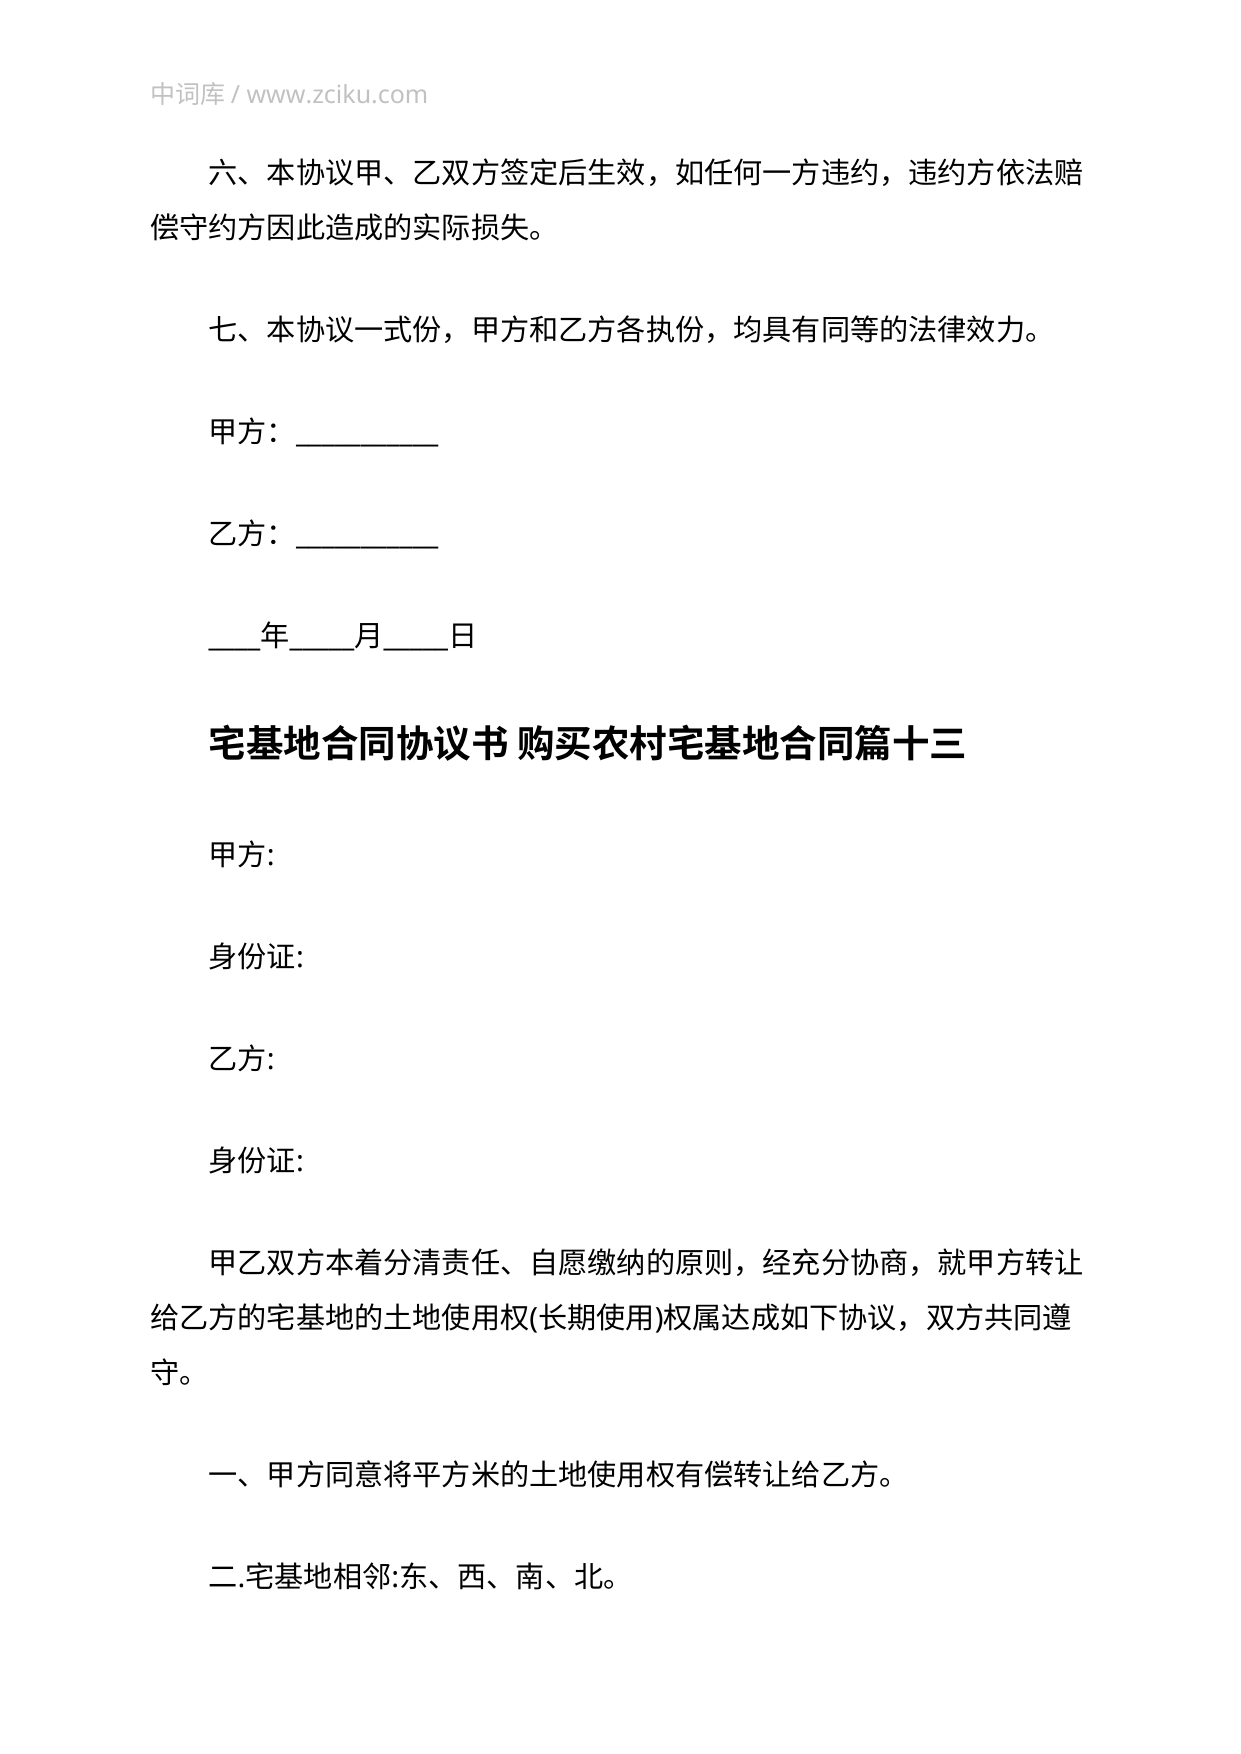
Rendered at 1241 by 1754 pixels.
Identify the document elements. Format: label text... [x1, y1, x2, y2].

text 甲方: [150, 832, 1090, 874]
text 身份证: [150, 934, 1090, 976]
text 甲乙双方本着分清责任、自愿缴纳的原则，经充分协商，就甲方转让给乙方的宅基地的土地使用权(长期使用)权属达成如下协议，双方共同遵守。 [150, 1240, 1090, 1392]
text 七、本协议一式份，甲方和乙方各执份，均具有同等的法律效力。 [150, 307, 1090, 349]
text ____年_____月_____日 [150, 612, 1090, 655]
text 乙方: [150, 1036, 1090, 1078]
text 乙方：___________ [150, 510, 1090, 553]
text 甲方：___________ [150, 408, 1090, 451]
text 宅基地合同协议书 购买农村宅基地合同篇十三 [150, 714, 1090, 769]
text 一、甲方同意将平方米的土地使用权有偿转让给乙方。 [150, 1451, 1090, 1494]
text 身份证: [150, 1138, 1090, 1180]
text 二.宅基地相邻:东、西、南、北。 [150, 1553, 1090, 1596]
text 六、本协议甲、乙双方签定后生效，如任何一方违约，违约方依法赔偿守约方因此造成的实际损失。 [150, 150, 1090, 247]
